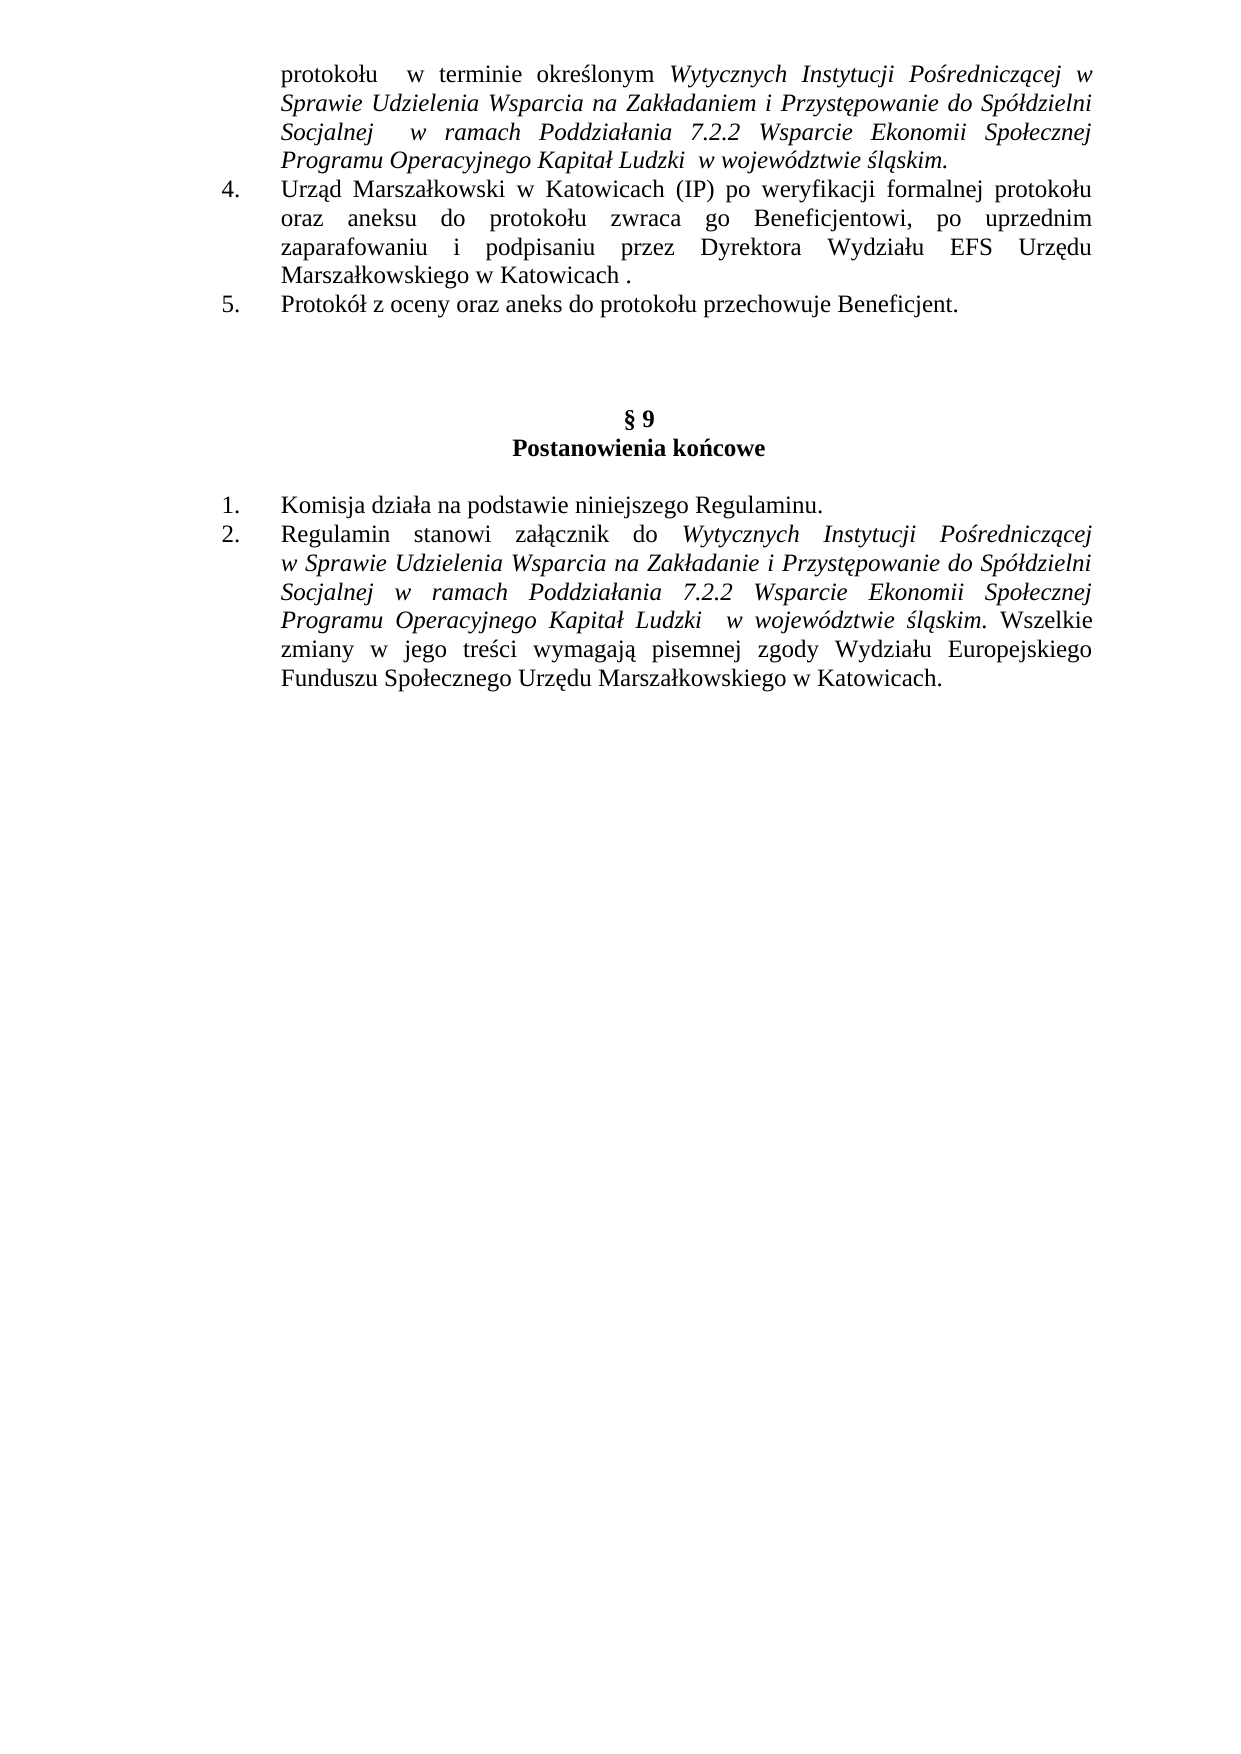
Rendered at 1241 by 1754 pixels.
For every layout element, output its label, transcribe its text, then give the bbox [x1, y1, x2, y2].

text § 9 [185, 404, 1093, 433]
list Protokół z oceny oraz aneks do protokołu przechowuje Beneficjent. [221, 289, 1093, 318]
list Regulamin stanowi załącznik do Wytycznych Instytucji Pośredniczącej w Sprawie Udzielenia Wsparcia na Zakładanie i Przystępowanie do Spółdzielni Socjalnej w ramach Poddziałania 7.2.2 Wsparcie Ekonomii Społecznej Programu Operacyjnego Kapitał Ludzki w województwie śląskim. Wszelkie zmiany w jego treści wymagają pisemnej zgody Wydziału Europejskiego Funduszu Społecznego Urzędu Marszałkowskiego w Katowicach. [221, 519, 1093, 692]
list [221, 59, 1093, 174]
list Urząd Marszałkowski w Katowicach (IP) po weryfikacji formalnej protokołu oraz aneksu do protokołu zwraca go Beneficjentowi, po uprzednim zaparafowaniu i podpisaniu przez Dyrektora Wydziału EFS Urzędu Marszałkowskiego w Katowicach . [221, 174, 1093, 289]
text Postanowienia końcowe [185, 433, 1093, 462]
list Komisja działa na podstawie niniejszego Regulaminu. [221, 490, 1093, 519]
